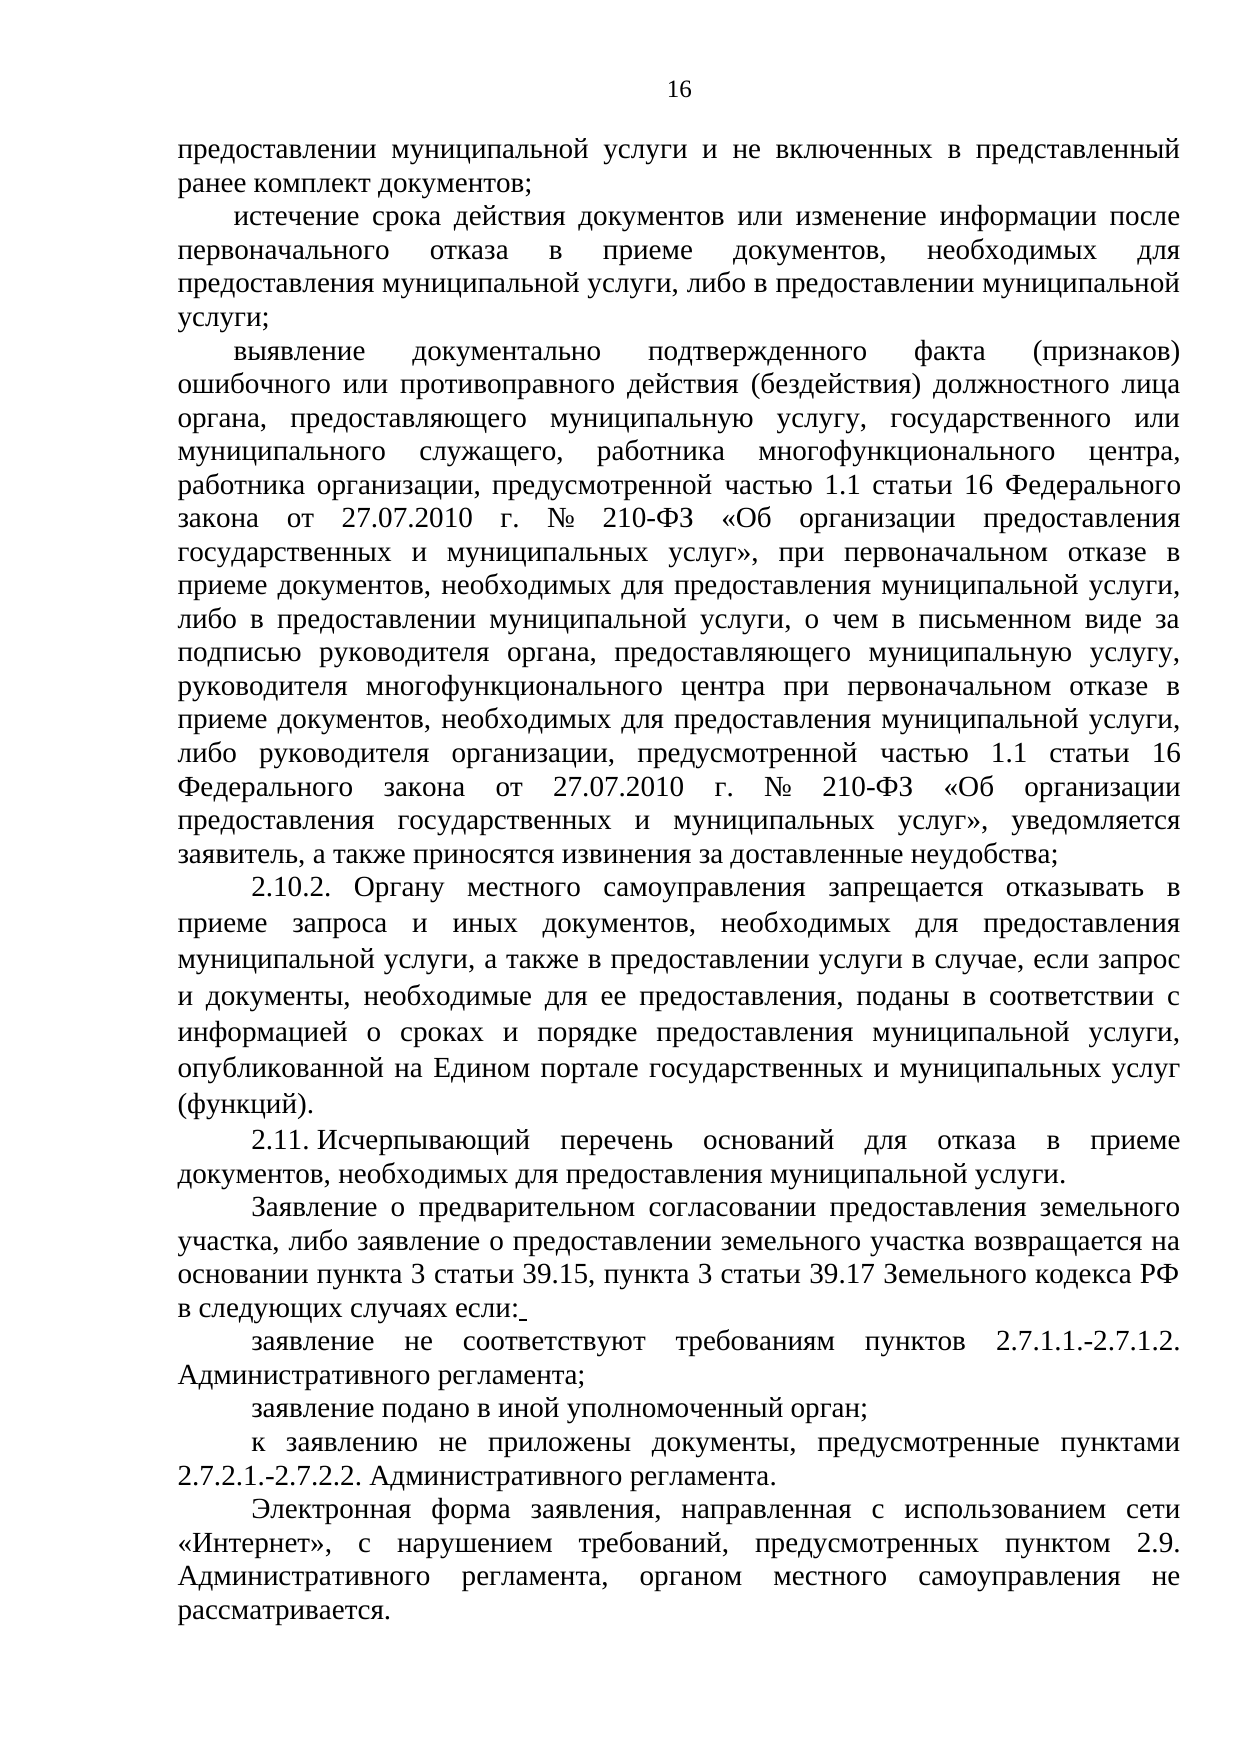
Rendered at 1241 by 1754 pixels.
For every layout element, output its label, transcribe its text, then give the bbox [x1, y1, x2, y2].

text к заявлению не приложены документы, предусмотренные пунктами 2.7.2.1.-2.7.2.2. Административного регламента. [177, 1424, 1181, 1491]
text 2.11. Исчерпывающий перечень оснований для отказа в приеме документов, необходимых для предоставления муниципальной услуги. [177, 1122, 1181, 1189]
text Заявление о предварительном согласовании предоставления земельного участка, либо заявление о предоставлении земельного участка возвращается на основании пункта 3 статьи 39.15, пункта 3 статьи 39.17 Земельного кодекса РФ в следующих случаях если: [177, 1189, 1181, 1323]
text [177, 131, 1181, 198]
text истечение срока действия документов или изменение информации после первоначального отказа в приеме документов, необходимых для предоставления муниципальной услуги, либо в предоставлении муниципальной услуги; [177, 198, 1181, 333]
text Электронная форма заявления, направленная с использованием сети «Интернет», с нарушением требований, предусмотренных пунктом 2.9. Административного регламента, органом местного самоуправления не рассматривается. [177, 1491, 1181, 1625]
text 2.10.2. Органу местного самоуправления запрещается отказывать в приеме запроса и иных документов, необходимых для предоставления муниципальной услуги, а также в предоставлении услуги в случае, если запрос и документы, необходимые для ее предоставления, поданы в соответствии с информацией о сроках и порядке предоставления муниципальной услуги, опубликованной на Едином портале государственных и муниципальных услуг (функций). [177, 869, 1181, 1120]
text выявление документально подтвержденного факта (признаков) ошибочного или противоправного действия (бездействия) должностного лица органа, предоставляющего муниципальную услугу, государственного или муниципального служащего, работника многофункционального центра, работника организации, предусмотренной частью 1.1 статьи 16 Федерального закона от 27.07.2010 г. № 210-ФЗ «Об организации предоставления государственных и муниципальных услуг», при первоначальном отказе в приеме документов, необходимых для предоставления муниципальной услуги, либо в предоставлении муниципальной услуги, о чем в письменном виде за подписью руководителя органа, предоставляющего муниципальную услугу, руководителя многофункционального центра при первоначальном отказе в приеме документов, необходимых для предоставления муниципальной услуги, либо руководителя организации, предусмотренной частью 1.1 статьи 16 Федерального закона от 27.07.2010 г. № 210-ФЗ «Об организации предоставления государственных и муниципальных услуг», уведомляется заявитель, а также приносятся извинения за доставленные неудобства; [177, 333, 1181, 869]
text заявление не соответствуют требованиям пунктов 2.7.1.1.-2.7.1.2. Административного регламента; [177, 1323, 1181, 1391]
text заявление подано в иной уполномоченный орган; [177, 1391, 1181, 1424]
